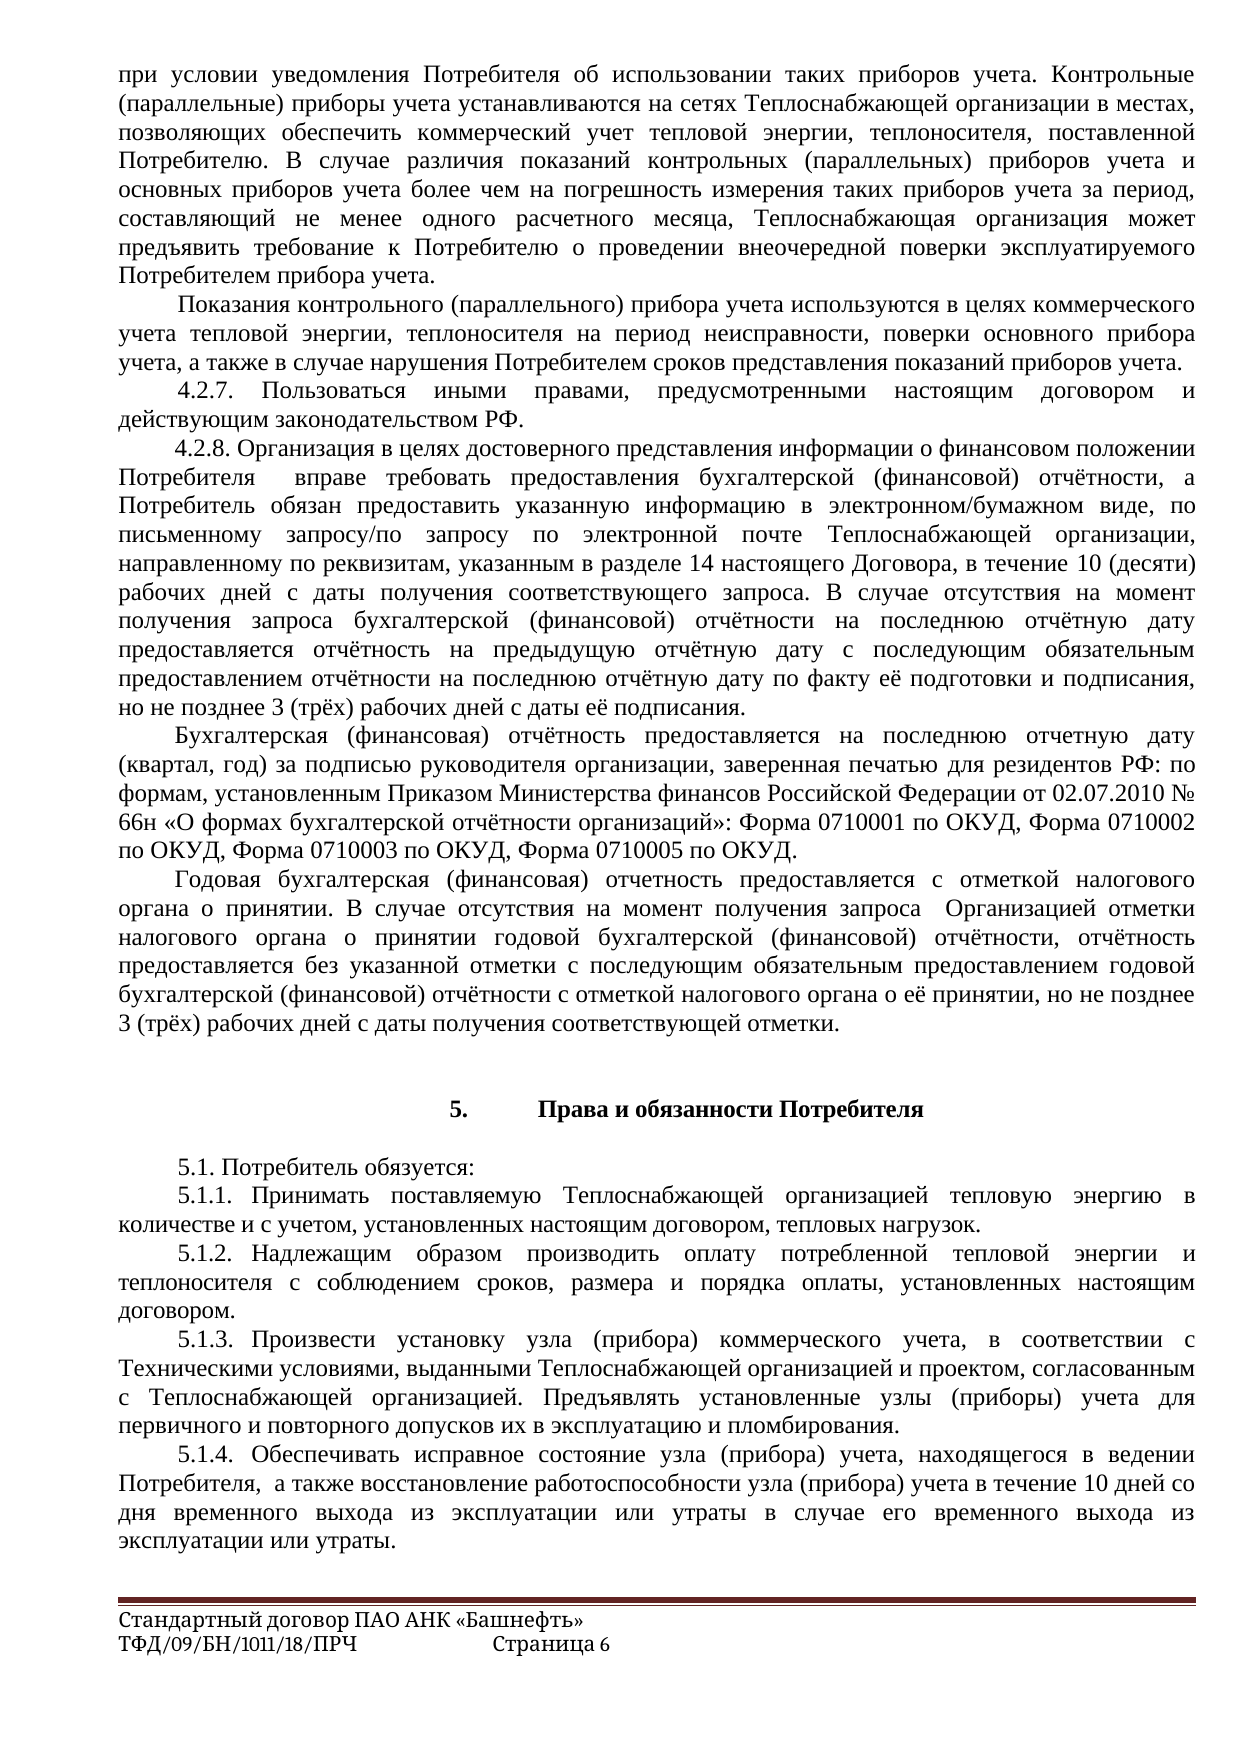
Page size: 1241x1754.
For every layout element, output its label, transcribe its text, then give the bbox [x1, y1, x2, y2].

list Принимать поставляемую Теплоснабжающей организацией тепловую энергию в количестве и с учетом, установленных настоящим договором, тепловых нагрузок. [118, 1180, 1196, 1238]
list Обеспечивать исправное состояние узла (прибора) учета, находящегося в ведении Потребителя, а также восстановление работоспособности узла (прибора) учета в течение 10 дней со дня временного выхода из эксплуатации или утраты в случае его временного выхода из эксплуатации или утраты. [118, 1439, 1196, 1554]
text Бухгалтерская (финансовая) отчётность предоставляется на последнюю отчетную дату (квартал, год) за подписью руководителя организации, заверенная печатью для резидентов РФ: по формам, установленным Приказом Министерства финансов Российской Федерации от 02.07.2010 № 66н «О формах бухгалтерской отчётности организаций»: Форма 0710001 по ОКУД, Форма 0710002 по ОКУД, Форма 0710003 по ОКУД, Форма 0710005 по ОКУД. [118, 720, 1196, 864]
text 5.1. Потребитель обязуется: [118, 1152, 1196, 1180]
text 4.2.7. Пользоваться иными правами, предусмотренными настоящим договором и действующим законодательством РФ. [118, 375, 1196, 433]
list Произвести установку узла (прибора) коммерческого учета, в соответствии с Техническими условиями, выданными Теплоснабжающей организацией и проектом, согласованным с Теплоснабжающей организацией. Предъявлять установленные узлы (приборы) учета для первичного и повторного допусков их в эксплуатацию и пломбирования. [118, 1324, 1196, 1439]
list Права и обязанности Потребителя [118, 1094, 1196, 1123]
text Показания контрольного (параллельного) прибора учета используются в целях коммерческого учета тепловой энергии, теплоносителя на период неисправности, поверки основного прибора учета, а также в случае нарушения Потребителем сроков представления показаний приборов учета. [118, 289, 1196, 375]
text Годовая бухгалтерская (финансовая) отчетность предоставляется с отметкой налогового органа о принятии. В случае отсутствия на момент получения запроса Организацией отметки налогового органа о принятии годовой бухгалтерской (финансовой) отчётности, отчётность предоставляется без указанной отметки с последующим обязательным предоставлением годовой бухгалтерской (финансовой) отчётности с отметкой налогового органа о её принятии, но не позднее 3 (трёх) рабочих дней с даты получения соответствующей отметки. [118, 864, 1196, 1037]
list Надлежащим образом производить оплату потребленной тепловой энергии и теплоносителя с соблюдением сроков, размера и порядка оплаты, установленных настоящим договором. [118, 1238, 1196, 1324]
text 4.2.8. Организация в целях достоверного представления информации о финансовом положении Потребителя вправе требовать предоставления бухгалтерской (финансовой) отчётности, а Потребитель обязан предоставить указанную информацию в электронном/бумажном виде, по письменному запросу/по запросу по электронной почте Теплоснабжающей организации, направленному по реквизитам, указанным в разделе 14 настоящего Договора, в течение 10 (десяти) рабочих дней с даты получения соответствующего запроса. В случае отсутствия на момент получения запроса бухгалтерской (финансовой) отчётности на последнюю отчётную дату предоставляется отчётность на предыдущую отчётную дату с последующим обязательным предоставлением отчётности на последнюю отчётную дату по факту её подготовки и подписания, но не позднее 3 (трёх) рабочих дней с даты её подписания. [118, 433, 1196, 720]
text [118, 59, 1196, 289]
